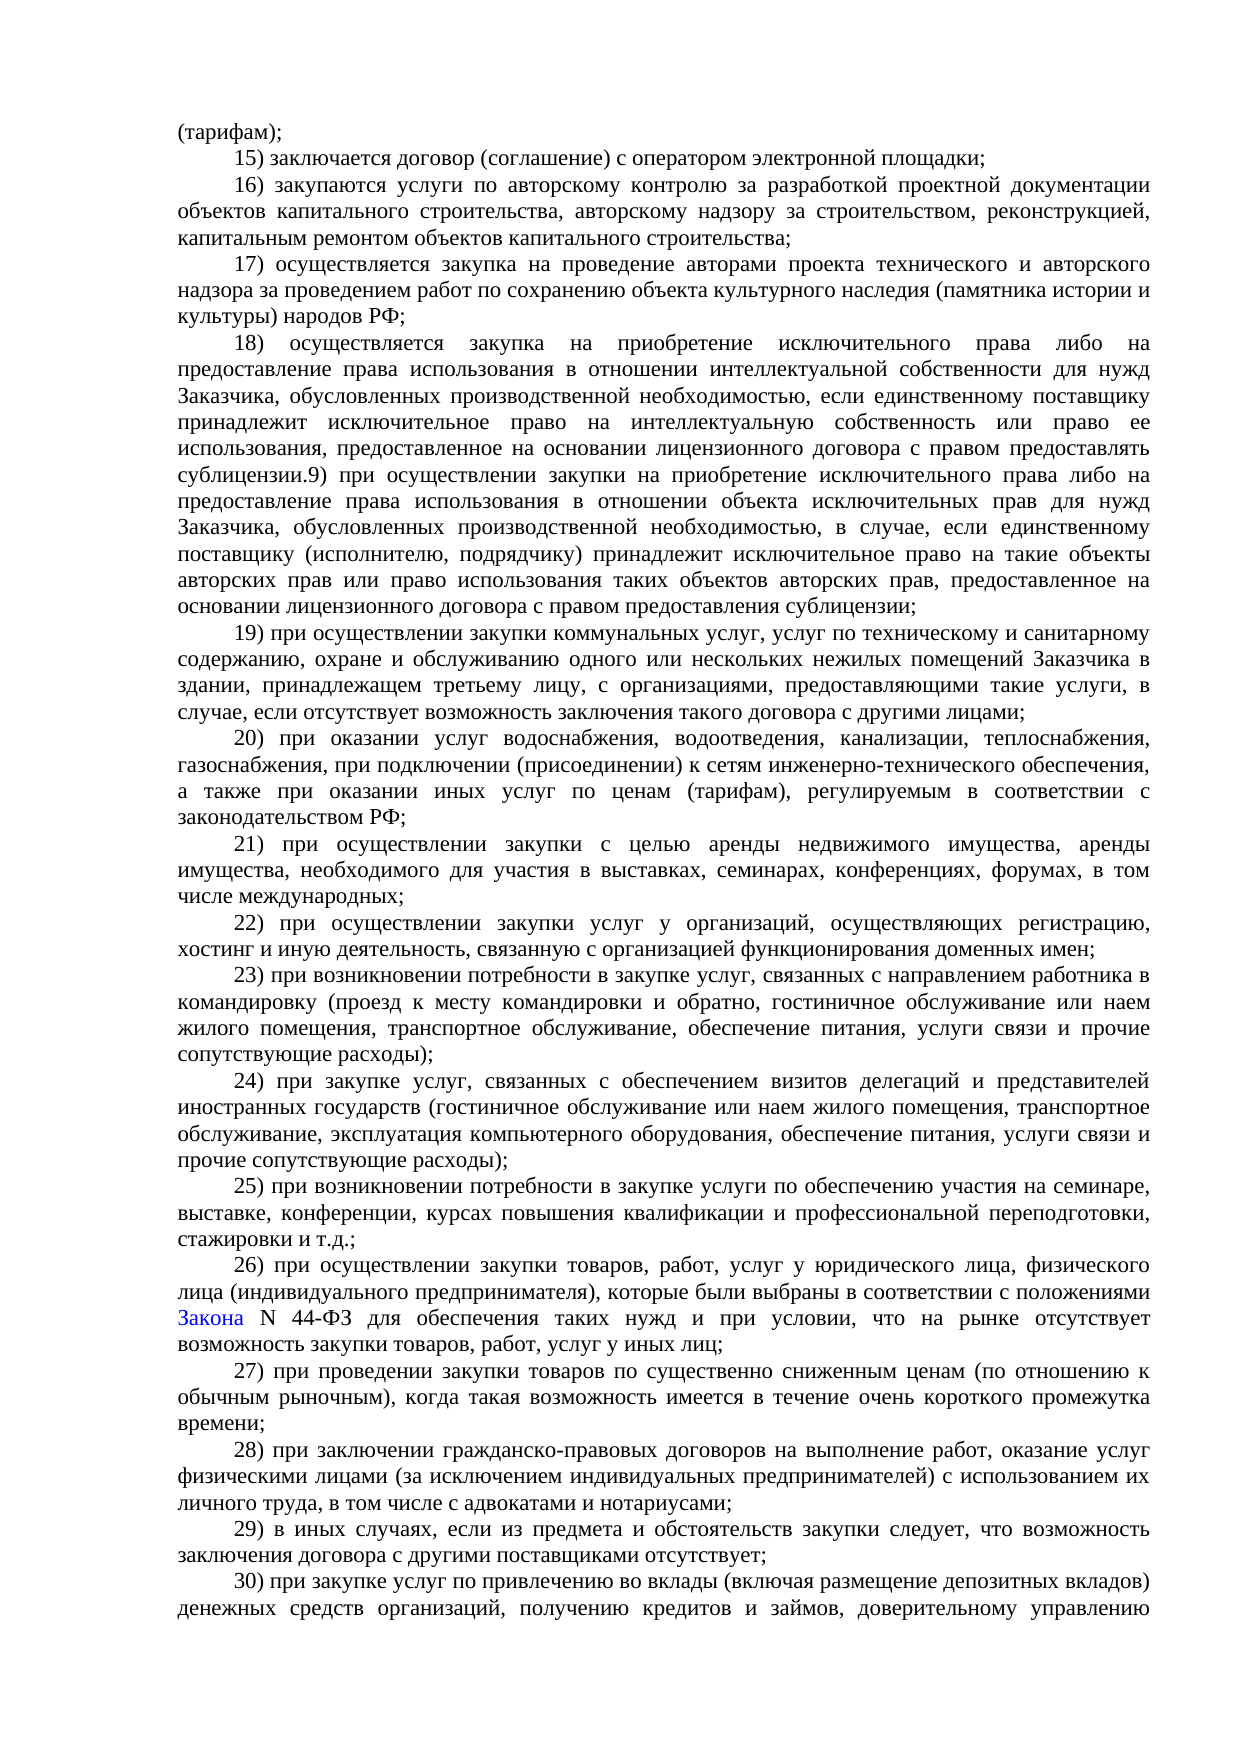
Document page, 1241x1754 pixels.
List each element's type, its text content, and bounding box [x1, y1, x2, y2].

text 19) при осуществлении закупки коммунальных услуг, услуг по техническому и санитарному содержанию, охране и обслуживанию одного или нескольких нежилых помещений Заказчика в здании, принадлежащем третьему лицу, с организациями, предоставляющими такие услуги, в случае, если отсутствует возможность заключения такого договора с другими лицами; [177, 619, 1152, 724]
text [177, 118, 1152, 144]
text 21) при осуществлении закупки с целью аренды недвижимого имущества, аренды имущества, необходимого для участия в выставках, семинарах, конференциях, форумах, в том числе международных; [177, 830, 1152, 909]
text 22) при осуществлении закупки услуг у организаций, осуществляющих регистрацию, хостинг и иную деятельность, связанную с организацией функционирования доменных имен; [177, 909, 1152, 961]
text 17) осуществляется закупка на проведение авторами проекта технического и авторского надзора за проведением работ по сохранению объекта культурного наследия (памятника истории и культуры) народов РФ; [177, 250, 1152, 329]
text 25) при возникновении потребности в закупке услуги по обеспечению участия на семинаре, выставке, конференции, курсах повышения квалификации и профессиональной переподготовки, стажировки и т.д.; [177, 1172, 1152, 1251]
text 16) закупаются услуги по авторскому контролю за разработкой проектной документации объектов капитального строительства, авторскому надзору за строительством, реконструкцией, капитальным ремонтом объектов капитального строительства; [177, 171, 1152, 250]
text 18) осуществляется закупка на приобретение исключительного права либо на предоставление права использования в отношении интеллектуальной собственности для нужд Заказчика, обусловленных производственной необходимостью, если единственному поставщику принадлежит исключительное право на интеллектуальную собственность или право ее использования, предоставленное на основании лицензионного договора с правом предоставлять сублицензии.9) при осуществлении закупки на приобретение исключительного права либо на предоставление права использования в отношении объекта исключительных прав для нужд Заказчика, обусловленных производственной необходимостью, в случае, если единственному поставщику (исполнителю, подрядчику) принадлежит исключительное право на такие объекты авторских прав или право использования таких объектов авторских прав, предоставленное на основании лицензионного договора с правом предоставления сублицензии; [177, 329, 1152, 619]
text 29) в иных случаях, если из предмета и обстоятельств закупки следует, что возможность заключения договора с другими поставщиками отсутствует; [177, 1515, 1152, 1568]
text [177, 1568, 1152, 1620]
text 24) при закупке услуг, связанных с обеспечением визитов делегаций и представителей иностранных государств (гостиничное обслуживание или наем жилого помещения, транспортное обслуживание, эксплуатация компьютерного оборудования, обеспечение питания, услуги связи и прочие сопутствующие расходы); [177, 1067, 1152, 1172]
text 15) заключается договор (соглашение) с оператором электронной площадки; [177, 144, 1152, 171]
text 20) при оказании услуг водоснабжения, водоотведения, канализации, теплоснабжения, газоснабжения, при подключении (присоединении) к сетям инженерно-технического обеспечения, а также при оказании иных услуг по ценам (тарифам), регулируемым в соответствии с законодательством РФ; [177, 724, 1152, 830]
text 26) при осуществлении закупки товаров, работ, услуг у юридического лица, физического лица (индивидуального предпринимателя), которые были выбраны в соответствии с положениями Закона N 44-ФЗ для обеспечения таких нужд и при условии, что на рынке отсутствует возможность закупки товаров, работ, услуг у иных лиц; [177, 1251, 1152, 1357]
text 23) при возникновении потребности в закупке услуг, связанных с направлением работника в командировку (проезд к месту командировки и обратно, гостиничное обслуживание или наем жилого помещения, транспортное обслуживание, обеспечение питания, услуги связи и прочие сопутствующие расходы); [177, 961, 1152, 1067]
text 27) при проведении закупки товаров по существенно сниженным ценам (по отношению к обычным рыночным), когда такая возможность имеется в течение очень короткого промежутка времени; [177, 1357, 1152, 1436]
text 28) при заключении гражданско-правовых договоров на выполнение работ, оказание услуг физическими лицами (за исключением индивидуальных предпринимателей) с использованием их личного труда, в том числе с адвокатами и нотариусами; [177, 1436, 1152, 1515]
